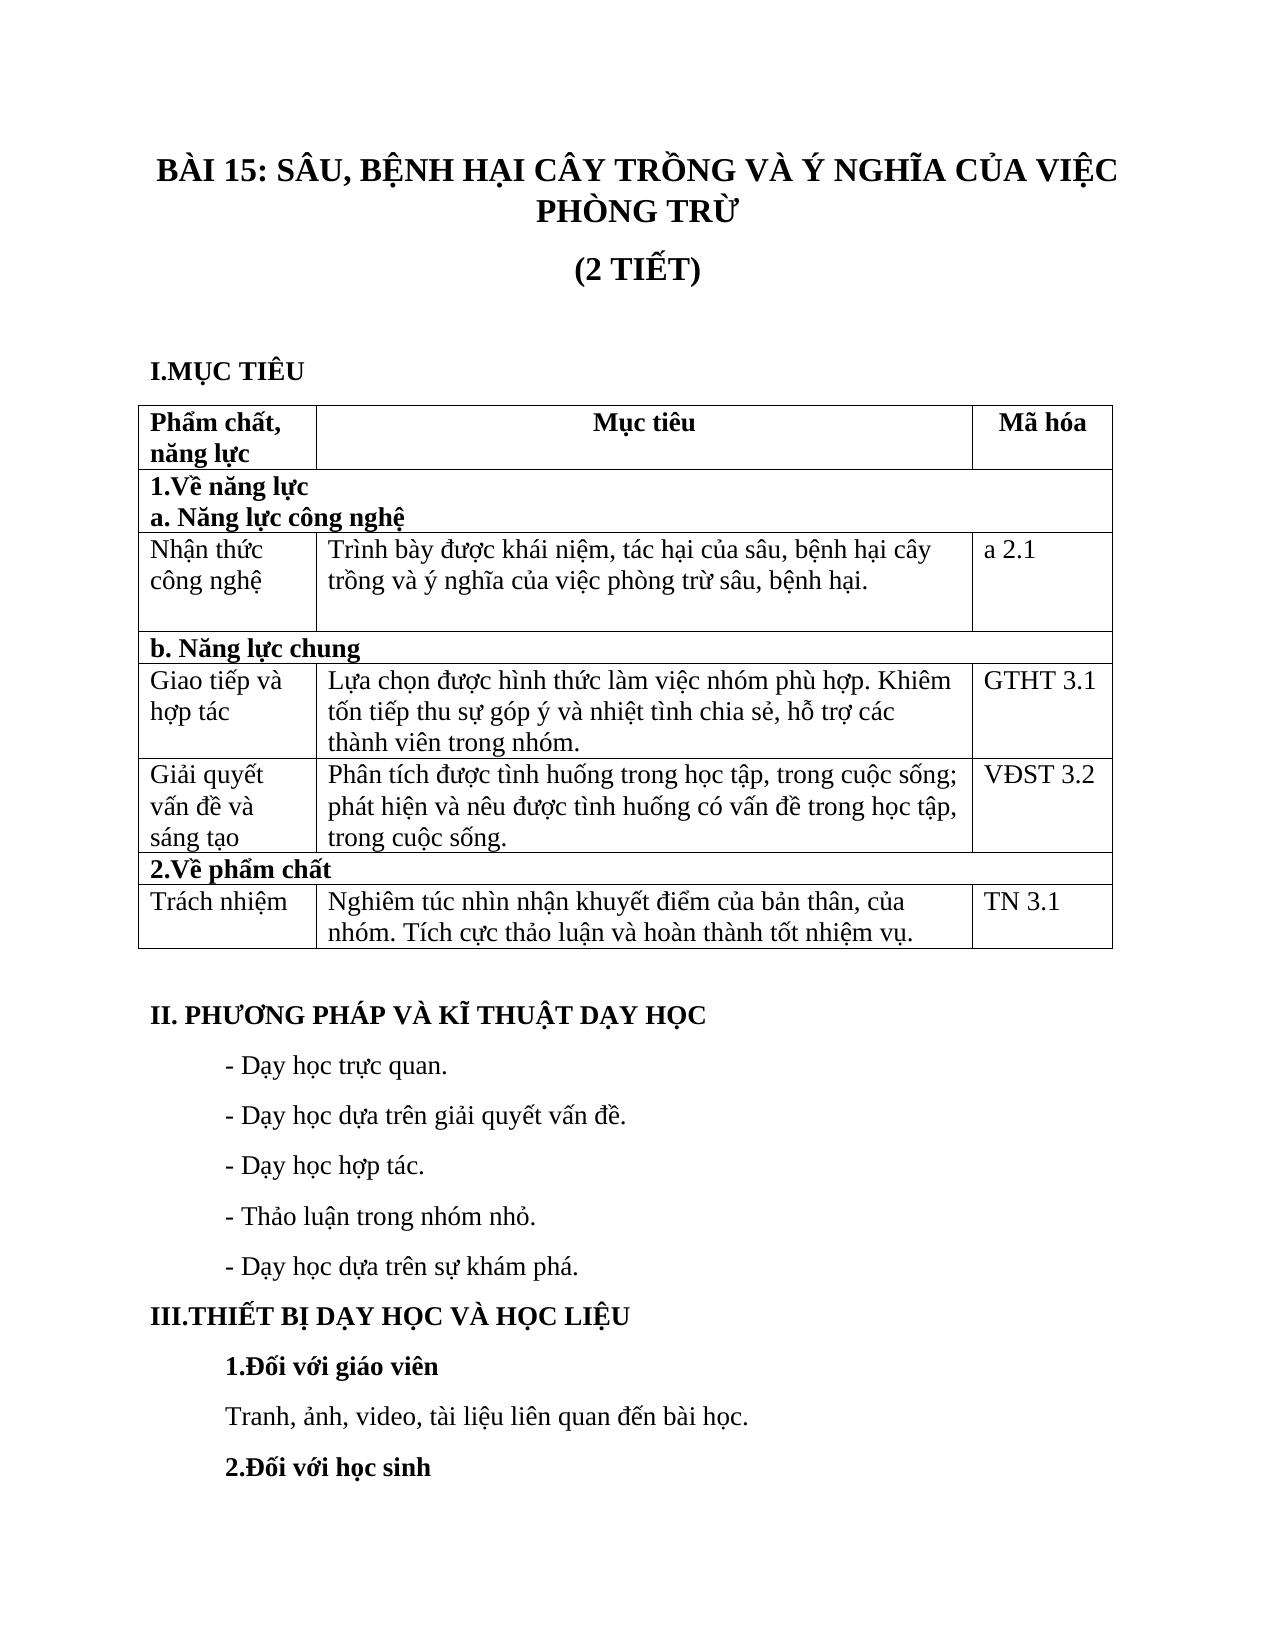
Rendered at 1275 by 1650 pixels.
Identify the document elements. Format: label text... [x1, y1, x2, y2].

text BÀI 15: SÂU, BỆNH HẠI CÂY TRỒNG VÀ Ý NGHĨA CỦA VIỆC PHÒNG TRỪ [150, 150, 1125, 230]
table_header Mục tiêu [317, 406, 972, 469]
table_cell Phân tích được tình huống trong học tập, trong cuộc sống; phát hiện và nêu được tình huống có vấn đề trong học tập, trong cuộc sống. [317, 759, 972, 852]
table_cell Giao tiếp và hợp tác [139, 664, 316, 758]
table_cell a 2.1 [973, 533, 1112, 631]
text (2 TIẾT) [150, 249, 1125, 288]
text - Dạy học trực quan. [150, 1049, 1125, 1080]
table_cell Trách nhiệm [139, 885, 316, 948]
table_cell Giải quyết vấn đề và sáng tạo [139, 759, 316, 852]
table_cell TN 3.1 [973, 885, 1112, 948]
text Tranh, ảnh, video, tài liệu liên quan đến bài học. [150, 1401, 1125, 1432]
table_cell Trình bày được khái niệm, tác hại của sâu, bệnh hại cây trồng và ý nghĩa của việc phòng trừ sâu, bệnh hại. [317, 533, 972, 631]
table_cell 2.Về phẩm chất [139, 853, 1112, 884]
table_cell Nhận thức công nghệ [139, 533, 316, 631]
table_cell 1.Về năng lực a. Năng lực công nghệ [139, 470, 1112, 532]
text 2.Đối với học sinh [150, 1451, 1125, 1482]
text - Dạy học dựa trên giải quyết vấn đề. [150, 1099, 1125, 1130]
table_cell b. Năng lực chung [139, 632, 1112, 663]
text - Dạy học dựa trên sự khám phá. [150, 1250, 1125, 1281]
table_header Mã hóa [973, 406, 1112, 469]
table_cell VĐST 3.2 [973, 759, 1112, 852]
table_cell Lựa chọn được hình thức làm việc nhóm phù hợp. Khiêm tốn tiếp thu sự góp ý và nhiệt tình chia sẻ, hỗ trợ các thành viên trong nhóm. [317, 664, 972, 758]
text - Thảo luận trong nhóm nhỏ. [150, 1200, 1125, 1231]
table_cell GTHT 3.1 [973, 664, 1112, 758]
text I.MỤC TIÊU [150, 355, 1125, 386]
table_cell Nghiêm túc nhìn nhận khuyết điểm của bản thân, của nhóm. Tích cực thảo luận và hoàn thành tốt nhiệm vụ. [317, 885, 972, 948]
text III.THIẾT BỊ DẠY HỌC VÀ HỌC LIỆU [150, 1300, 1125, 1331]
text II. PHƯƠNG PHÁP VÀ KĨ THUẬT DẠY HỌC [150, 999, 1125, 1030]
table_header Phẩm chất, năng lực [139, 406, 316, 469]
text 1.Đối với giáo viên [150, 1350, 1125, 1381]
text - Dạy học hợp tác. [150, 1149, 1125, 1181]
